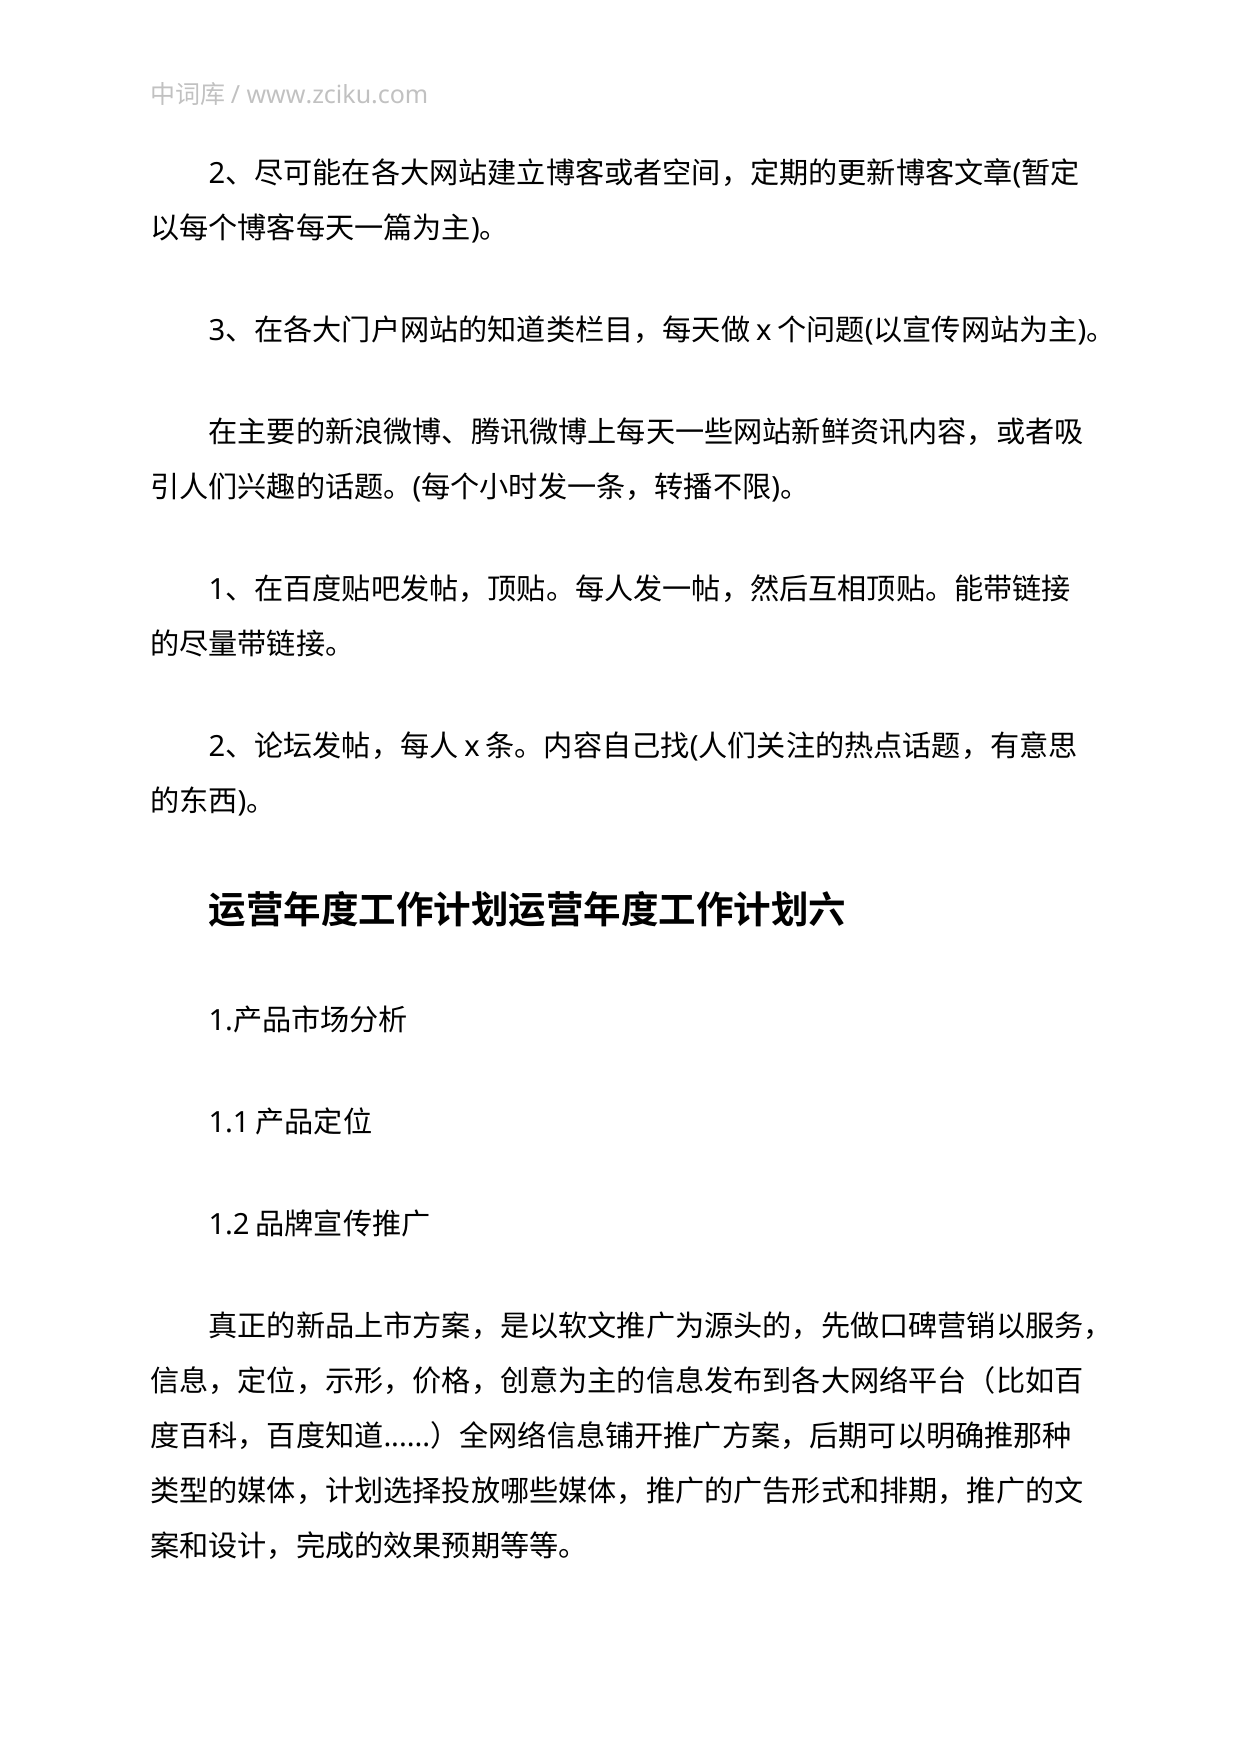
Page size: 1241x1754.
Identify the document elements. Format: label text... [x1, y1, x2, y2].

text 2、论坛发帖，每人x条。内容自己找(人们关注的热点话题，有意思的东西)。 [150, 723, 1090, 820]
text 在主要的新浪微博、腾讯微博上每天一些网站新鲜资讯内容，或者吸引人们兴趣的话题。(每个小时发一条，转播不限)。 [150, 409, 1090, 506]
text 1、在百度贴吧发帖，顶贴。每人发一帖，然后互相顶贴。能带链接的尽量带链接。 [150, 566, 1090, 663]
text 3、在各大门户网站的知道类栏目，每天做x个问题(以宣传网站为主)。 [150, 307, 1090, 349]
text 1.产品市场分析 [150, 997, 1090, 1039]
text 运营年度工作计划运营年度工作计划六 [150, 879, 1090, 934]
text 真正的新品上市方案，是以软文推广为源头的，先做口碑营销以服务，信息，定位，示形，价格，创意为主的信息发布到各大网络平台（比如百度百科，百度知道......）全网络信息铺开推广方案，后期可以明确推那种类型的媒体，计划选择投放哪些媒体，推广的广告形式和排期，推广的文案和设计，完成的效果预期等等。 [150, 1303, 1090, 1565]
text 2、尽可能在各大网站建立博客或者空间，定期的更新博客文章(暂定以每个博客每天一篇为主)。 [150, 150, 1090, 247]
text 1.2品牌宣传推广 [150, 1201, 1090, 1243]
text 1.1产品定位 [150, 1099, 1090, 1141]
